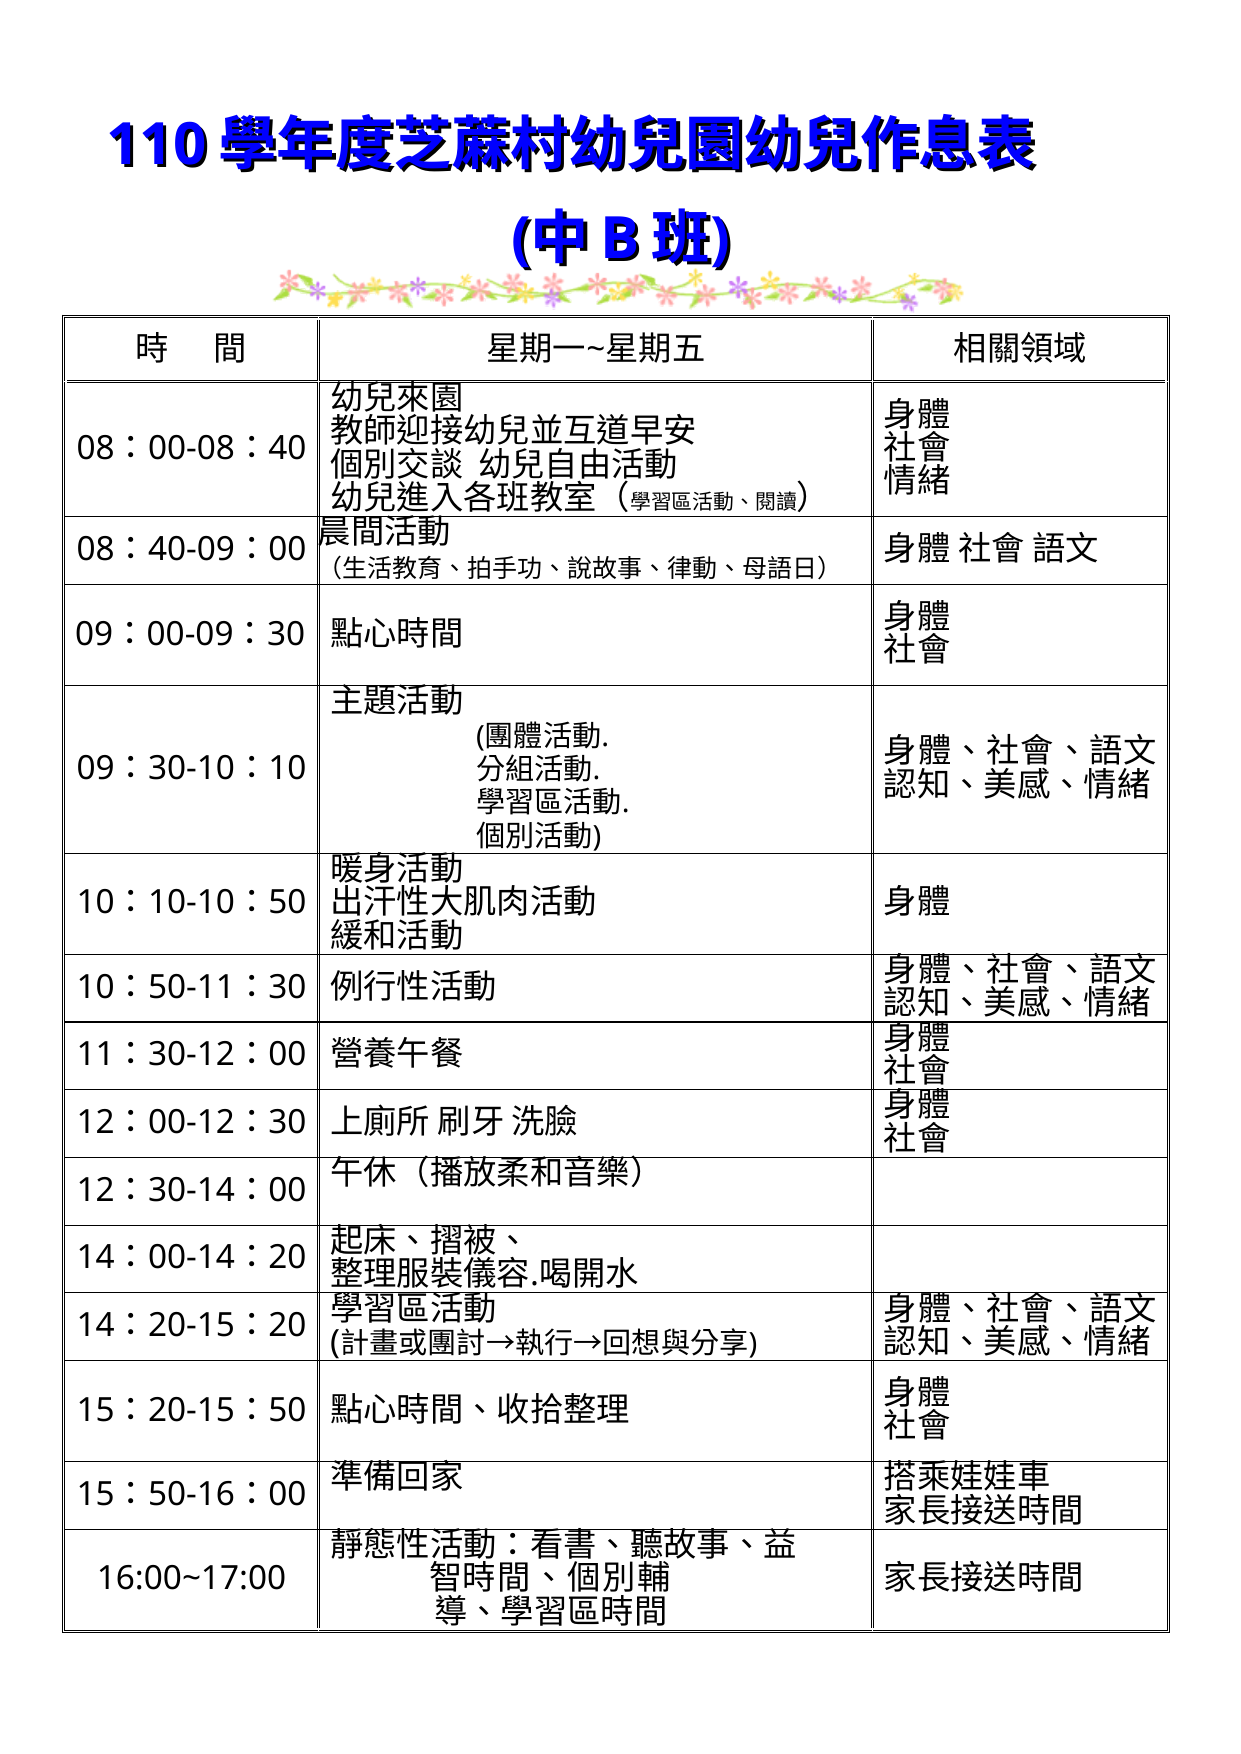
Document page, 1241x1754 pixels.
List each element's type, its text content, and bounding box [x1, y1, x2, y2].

table_cell 主題活動 (團體活動. 分組活動. 學習區活動. 個別活動) [320, 686, 871, 853]
table_cell 08：00-08：40 [65, 380, 317, 516]
table_cell 晨間活動 （生活教育、拍手功、說故事、律動、母語日） [320, 517, 871, 584]
table_cell 身體 社會 [874, 1090, 1167, 1157]
table_cell 身體 社會 語文 [874, 517, 1167, 584]
table_cell 12：30-14：00 [65, 1158, 317, 1224]
table_header 時 間 [65, 316, 319, 380]
table_cell 例行性活動 [320, 955, 871, 1021]
text (中B班) [75, 183, 1165, 277]
table_cell 營養午餐 [320, 1023, 871, 1089]
table_cell 身體、社會、語文認知、美感、情緒 [874, 686, 1167, 853]
table_cell 點心時間、收拾整理 [320, 1361, 871, 1461]
table_cell 上廁所 刷牙 洗臉 [320, 1090, 871, 1157]
table_cell 身體 社會 [874, 1361, 1167, 1461]
table_cell 身體、社會、語文認知、美感、情緒 [874, 955, 1167, 1021]
table_cell 午休（播放柔和音樂） [320, 1158, 871, 1224]
table_cell 學習區活動 (計畫或團討→執行→回想與分享) [320, 1293, 871, 1360]
table_header 星期一~星期五 [319, 318, 872, 380]
table_cell 10：50-11：30 [65, 955, 317, 1021]
table_cell 點心時間 [320, 585, 871, 685]
table_cell 準備回家 [320, 1462, 871, 1529]
table_header 相關領域 [873, 318, 1167, 380]
table_cell 16:00~17:00 [65, 1530, 319, 1630]
table_cell 幼兒來園 教師迎接幼兒並互道早安 個別交談 幼兒自由活動 幼兒進入各班教室（學習區活動、閱讀） [320, 383, 871, 516]
table_cell 家長接送時間 [873, 1530, 1167, 1630]
table_cell 暖身活動 出汗性大肌肉活動 緩和活動 [320, 854, 871, 954]
table_cell 10：10-10：50 [65, 854, 317, 954]
table_cell 身體 社會 [874, 1023, 1167, 1089]
table_cell 起床、摺被、 整理服裝儀容.喝開水 [320, 1226, 871, 1292]
table_cell 搭乘娃娃車 家長接送時間 [874, 1462, 1167, 1529]
table_cell 15：50-16：00 [65, 1462, 317, 1529]
picture [268, 265, 972, 313]
table_cell 15：20-15：50 [65, 1361, 317, 1461]
text 110學年度芝蔴村幼兒園幼兒作息表 [75, 89, 1165, 183]
table_cell 身體 社會 情緒 [874, 380, 1167, 516]
table_cell 身體 [874, 854, 1167, 954]
table_cell 身體、社會、語文認知、美感、情緒 [874, 1293, 1167, 1360]
table_cell 身體 社會 [874, 585, 1167, 685]
table_cell [874, 1158, 1167, 1224]
table_cell 靜態性活動：看書、聽故事、益 智時間、個別輔 導、學習區時間 [319, 1530, 872, 1630]
table_cell 12：00-12：30 [65, 1090, 317, 1157]
table_cell 14：20-15：20 [65, 1293, 317, 1360]
table_cell 09：00-09：30 [65, 585, 317, 685]
table_cell 09：30-10：10 [65, 686, 317, 853]
table_cell 11：30-12：00 [65, 1023, 317, 1089]
table_cell 14：00-14：20 [65, 1226, 317, 1292]
table_cell 08：40-09：00 [65, 517, 317, 584]
table_cell [874, 1226, 1167, 1292]
